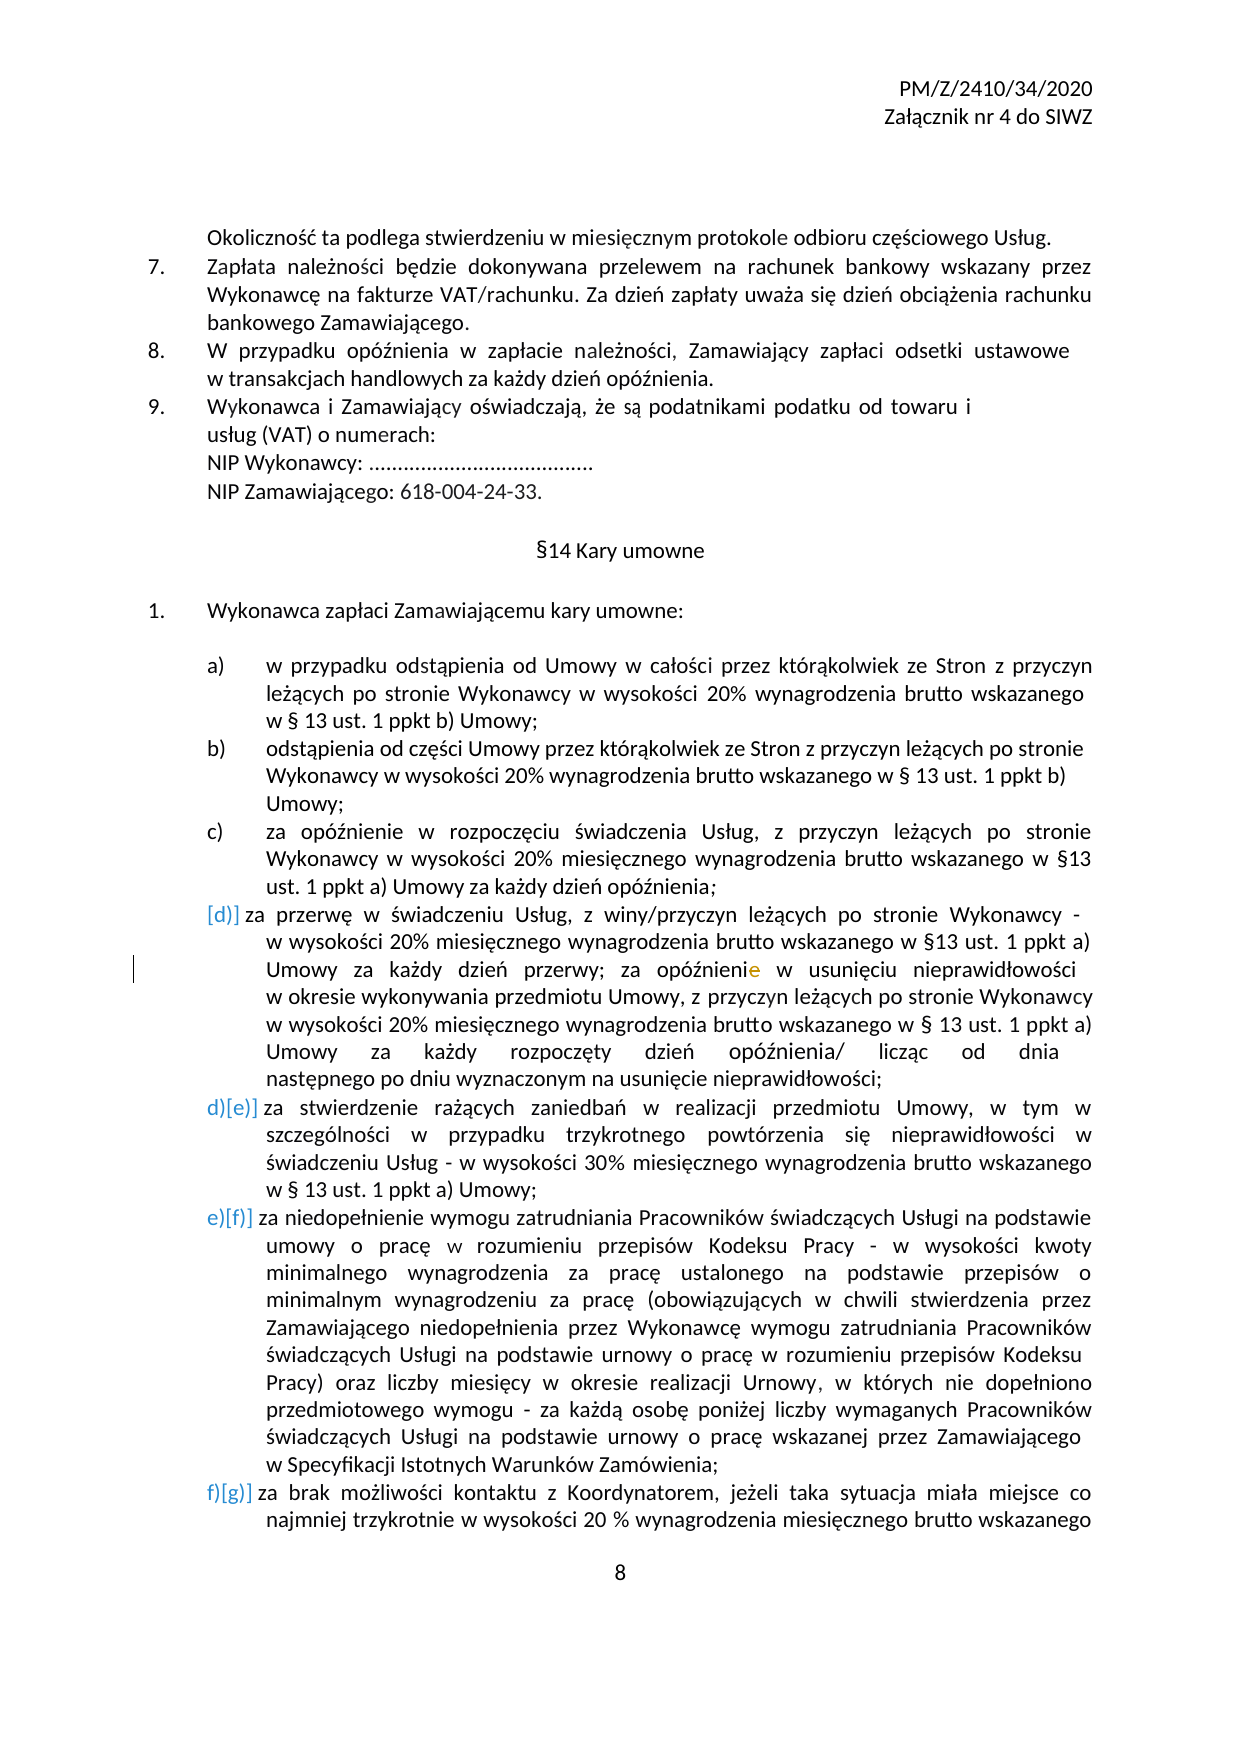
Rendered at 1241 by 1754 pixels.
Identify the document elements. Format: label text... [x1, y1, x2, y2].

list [207, 1479, 1093, 1533]
text NIP Zamawiającego: 618-004-24-33. [207, 477, 1077, 506]
list w przypadku odstąpienia od Umowy w całości przez którąkolwiek ze Stron z przyczyn leżących po stronie Wykonawcy w wysokości 20% wynagrodzenia brutto wskazanego w § 13 ust. 1 ppkt b) Umowy; [207, 652, 1093, 734]
list za stwierdzenie rażących zaniedbań w realizacji przedmiotu Umowy, w tym w szczególności w przypadku trzykrotnego powtórzenia się nieprawidłowości w świadczeniu Usług - w wysokości 30% miesięcznego wynagrodzenia brutto wskazanego w § 13 ust. 1 ppkt a) Umowy; [207, 1093, 1093, 1203]
list za niedopełnienie wymogu zatrudniania Pracowników świadczących Usługi na podstawie umowy o pracę W rozumieniu przepisów Kodeksu Pracy - w wysokości kwoty minimalnego wynagrodzenia za pracę ustalonego na podstawie przepisów o minimalnym wynagrodzeniu za pracę (obowiązujących w chwili stwierdzenia przez Zamawiającego niedopełnienia przez Wykonawcę wymogu zatrudniania Pracowników świadczących Usługi na podstawie urnowy o pracę w rozumieniu przepisów Kodeksu Pracy) oraz liczby miesięcy w okresie realizacji Urnowy, w których nie dopełniono przedmiotowego wymogu - za każdą osobę poniżej liczby wymaganych Pracowników świadczących Usługi na podstawie urnowy o pracę wskazanej przez Zamawiającego w Specyfikacji Istotnych Warunków Zamówienia; [207, 1204, 1093, 1478]
list Wykonawca zapłaci Zamawiającemu kary umowne: [148, 598, 1077, 623]
list W przypadku opóźnienia w zapłacie należności, Zamawiający zapłaci odsetki ustawowe w transakcjach handlowych za każdy dzień opóźnienia. [148, 336, 1093, 392]
text NIP Wykonawcy: ....................................... [207, 448, 1077, 477]
list odstąpienia od części Umowy przez którąkolwiek ze Stron z przyczyn leżących po stronie Wykonawcy w wysokości 20% wynagrodzenia brutto wskazanego w § 13 ust. 1 ppkt b) Umowy; [207, 734, 1093, 816]
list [148, 223, 1093, 251]
list za opóźnienie w rozpoczęciu świadczenia Usług, z przyczyn leżących po stronie Wykonawcy w wysokości 20% miesięcznego wynagrodzenia brutto wskazanego w §13 ust. 1 ppkt a) Umowy za każdy dzień opóźnienia; [207, 817, 1093, 899]
list za przerwę w świadczeniu Usług, z winy/przyczyn leżących po stronie Wykonawcy - w wysokości 20% miesięcznego wynagrodzenia brutto wskazanego w §13 ust. 1 ppkt a) Umowy za każdy dzień przerwy; za opóźnieni w usunięciu nieprawidłowości w okresie wykonywania przedmiotu Umowy, z przyczyn leżących po stronie Wykonawcy w wysokości 20% miesięcznego wynagrodzenia brutto wskazanego w § 13 ust. 1 ppkt a) Umowy za każdy rozpoczęty dzień opóźnienia/ licząc od dnia następnego po dniu wyznaczonym na usunięcie nieprawidłowości; [207, 901, 1093, 1092]
list §14 Kary umowne [148, 534, 1093, 566]
list Wykonawca i Zamawiający oświadczają, że są podatnikami podatku od towaru i usług (VAT) o numerach: [148, 392, 972, 448]
list Zapłata należności będzie dokonywana przelewem na rachunek bankowy wskazany przez Wykonawcę na fakturze VAT/rachunku. Za dzień zapłaty uważa się dzień obciążenia rachunku bankowego Zamawiającego. [148, 252, 1093, 336]
